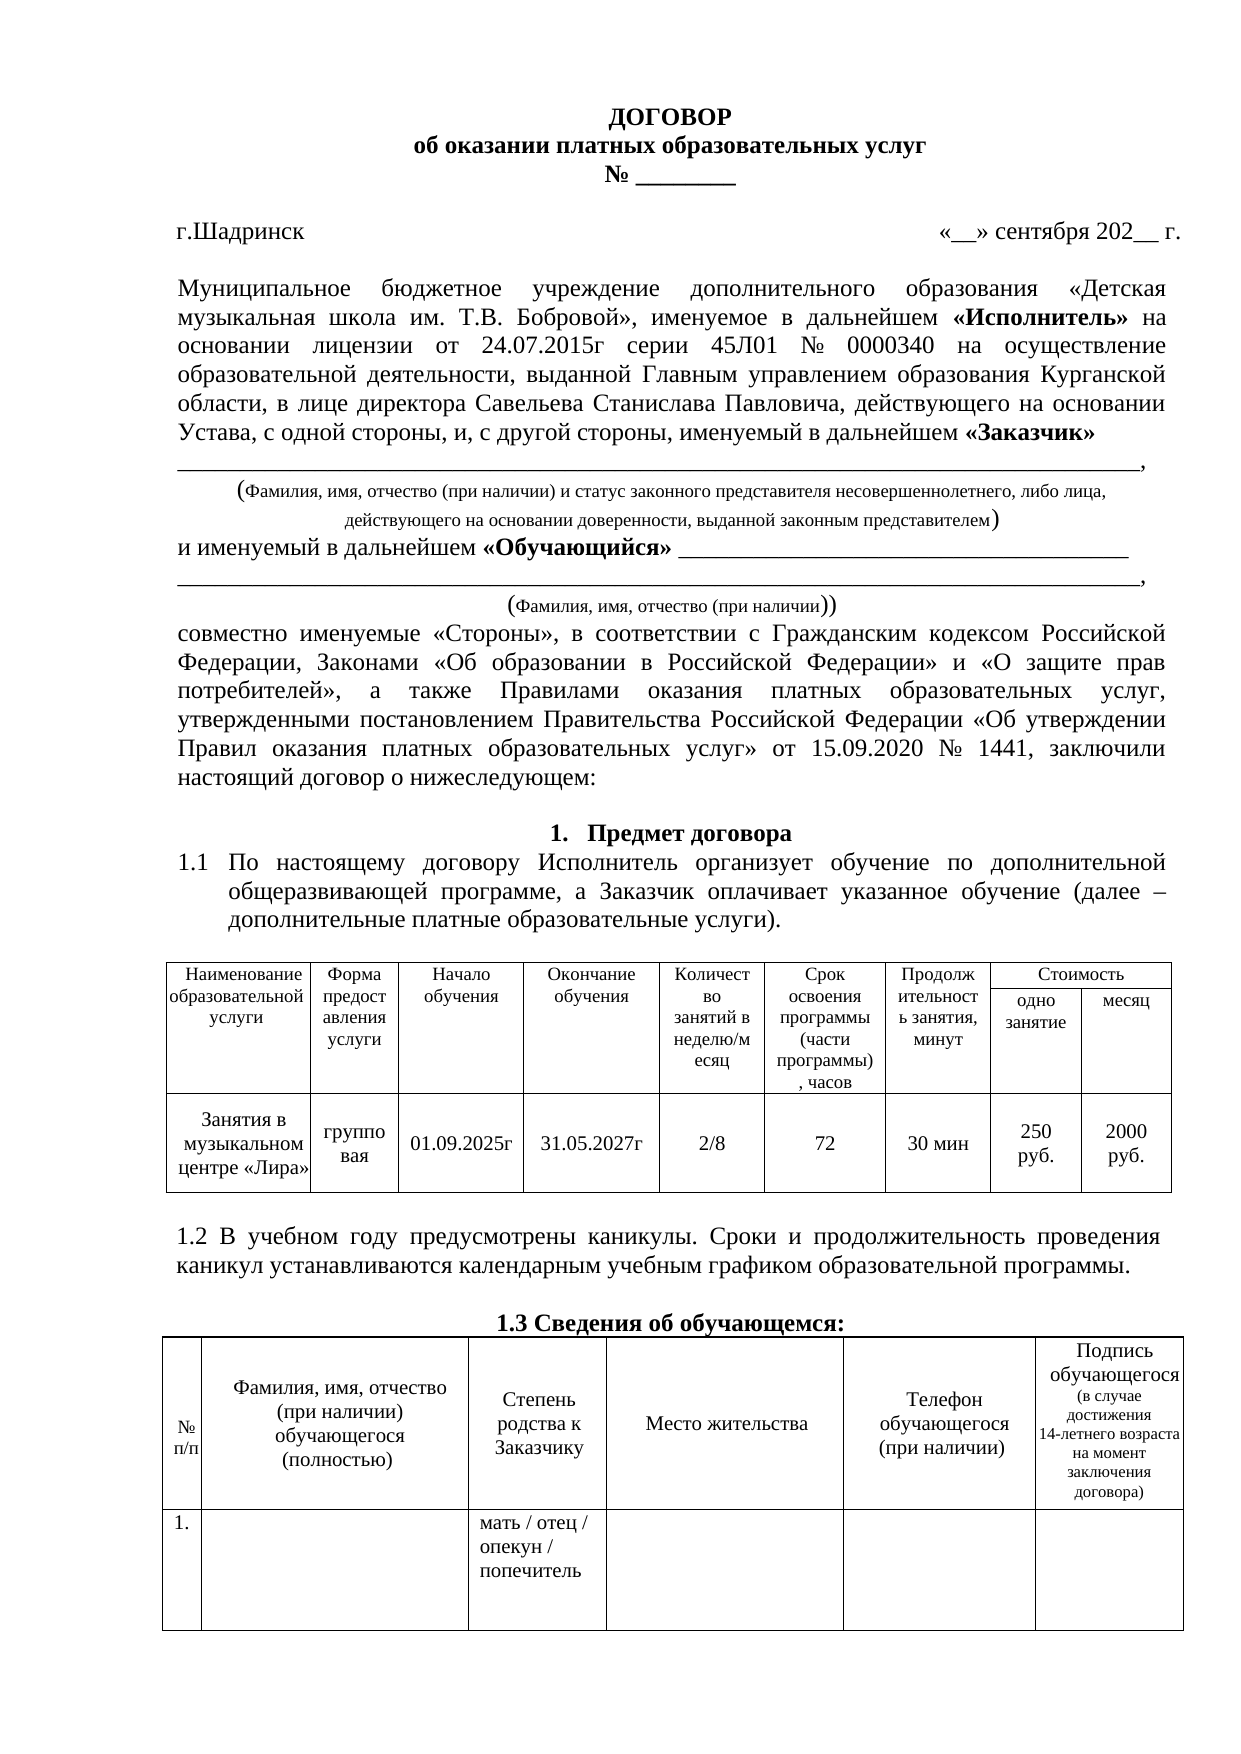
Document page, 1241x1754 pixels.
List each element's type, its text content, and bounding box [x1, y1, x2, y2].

table_header Форма предоставления услуги [311, 963, 398, 1092]
text 1.3 Сведения об обучающемся: [371, 1308, 1161, 1336]
table_cell [1036, 1510, 1183, 1630]
table_header Место жительства [607, 1338, 843, 1509]
table_header Фамилия, имя, отчество (при наличии) обучающегося (полностью) [202, 1338, 468, 1509]
text _____________________________________________________________________________, [177, 445, 1167, 474]
text 1.2 В учебном году предусмотрены каникулы. Сроки и продолжительность проведения каникул устанавливаются календарным учебным графиком образовательной программы. [176, 1221, 1161, 1279]
table_header Наименование образовательной услуги [167, 963, 310, 1092]
table_header Телефон обучающегося (при наличии) [844, 1338, 1035, 1509]
table_cell 2000 руб. [1082, 1094, 1171, 1192]
table_cell 1. [163, 1510, 201, 1630]
table_cell 72 [765, 1094, 885, 1192]
table_cell Занятия в музыкальном центре «Лира» [167, 1094, 310, 1192]
text (Фамилия, имя, отчество (при наличии) и статус законного представителя несовершеннолетнего, либо лица, действующего на основании доверенности, выданной законным представителем) [177, 474, 1167, 532]
text № ________ [329, 159, 1011, 188]
table_cell 30 мин [886, 1094, 990, 1192]
table_header Подпись обучающегося (в случае достижения 14-летнего возраста на момент заключения договора) [1036, 1338, 1183, 1509]
table_cell [202, 1510, 468, 1630]
table_header Количество занятий в неделю/месяц [660, 963, 764, 1092]
table_header Начало обучения [399, 963, 523, 1092]
text ДОГОВОР [329, 102, 1011, 131]
table_header Стоимость [991, 963, 1171, 988]
text совместно именуемые «Стороны», в соответствии с Гражданским кодексом Российской Федерации, Законами «Об образовании в Российской Федерации» и «О защите прав потребителей», а также Правилами оказания платных образовательных услуг, утвержденными постановлением Правительства Российской Федерации «Об утверждении Правил оказания платных образовательных услуг» от 15.09.2020 № 1441, заключили настоящий договор о нижеследующем: [177, 618, 1167, 790]
text Муниципальное бюджетное учреждение дополнительного образования «Детская музыкальная школа им. Т.В. Бобровой», именуемое в дальнейшем «Исполнитель» на основании лицензии от 24.07.2015г серии 45Л01 № 0000340 на осуществление образовательной деятельности, выданной Главным управлением образования Курганской области, в лице директора Савельева Станислава Павловича, действующего на основании Устава, с одной стороны, и, с другой стороны, именуемый в дальнейшем «Заказчик» [177, 273, 1167, 445]
table_cell 250 руб. [991, 1094, 1081, 1192]
table_cell мать / отец / опекун / попечитель [469, 1510, 606, 1630]
list По настоящему договору Исполнитель организует обучение по дополнительной общеразвивающей программе, а Заказчик оплачивает указанное обучение (далее – дополнительные платные образовательные услуги). [177, 847, 1167, 933]
table_header Срок освоения программы (части программы), часов [765, 963, 885, 1092]
table_header Окончание обучения [524, 963, 659, 1092]
table_cell месяц [1082, 989, 1171, 1092]
table_cell одно занятие [991, 989, 1081, 1092]
table_cell групповая [311, 1094, 398, 1192]
text об оказании платных образовательных услуг [329, 131, 1011, 159]
table_cell 2/8 [660, 1094, 764, 1192]
text г.Шадринск «__» сентября 202__ г. [176, 216, 1167, 245]
table_cell 01.09.2025г [399, 1094, 523, 1192]
table_cell [844, 1510, 1035, 1630]
table_header Степень родства к Заказчику [469, 1338, 606, 1509]
text и именуемый в дальнейшем «Обучающийся» ____________________________________ [177, 532, 1167, 560]
list Предмет договора [296, 818, 1045, 847]
text _____________________________________________________________________________, [177, 560, 1167, 589]
table_header Продолжительность занятия, минут [886, 963, 990, 1092]
text (Фамилия, имя, отчество (при наличии)) [177, 589, 1167, 618]
table_cell [607, 1510, 843, 1630]
table_header № п/п [163, 1338, 201, 1509]
table_cell 31.05.2027г [524, 1094, 659, 1192]
